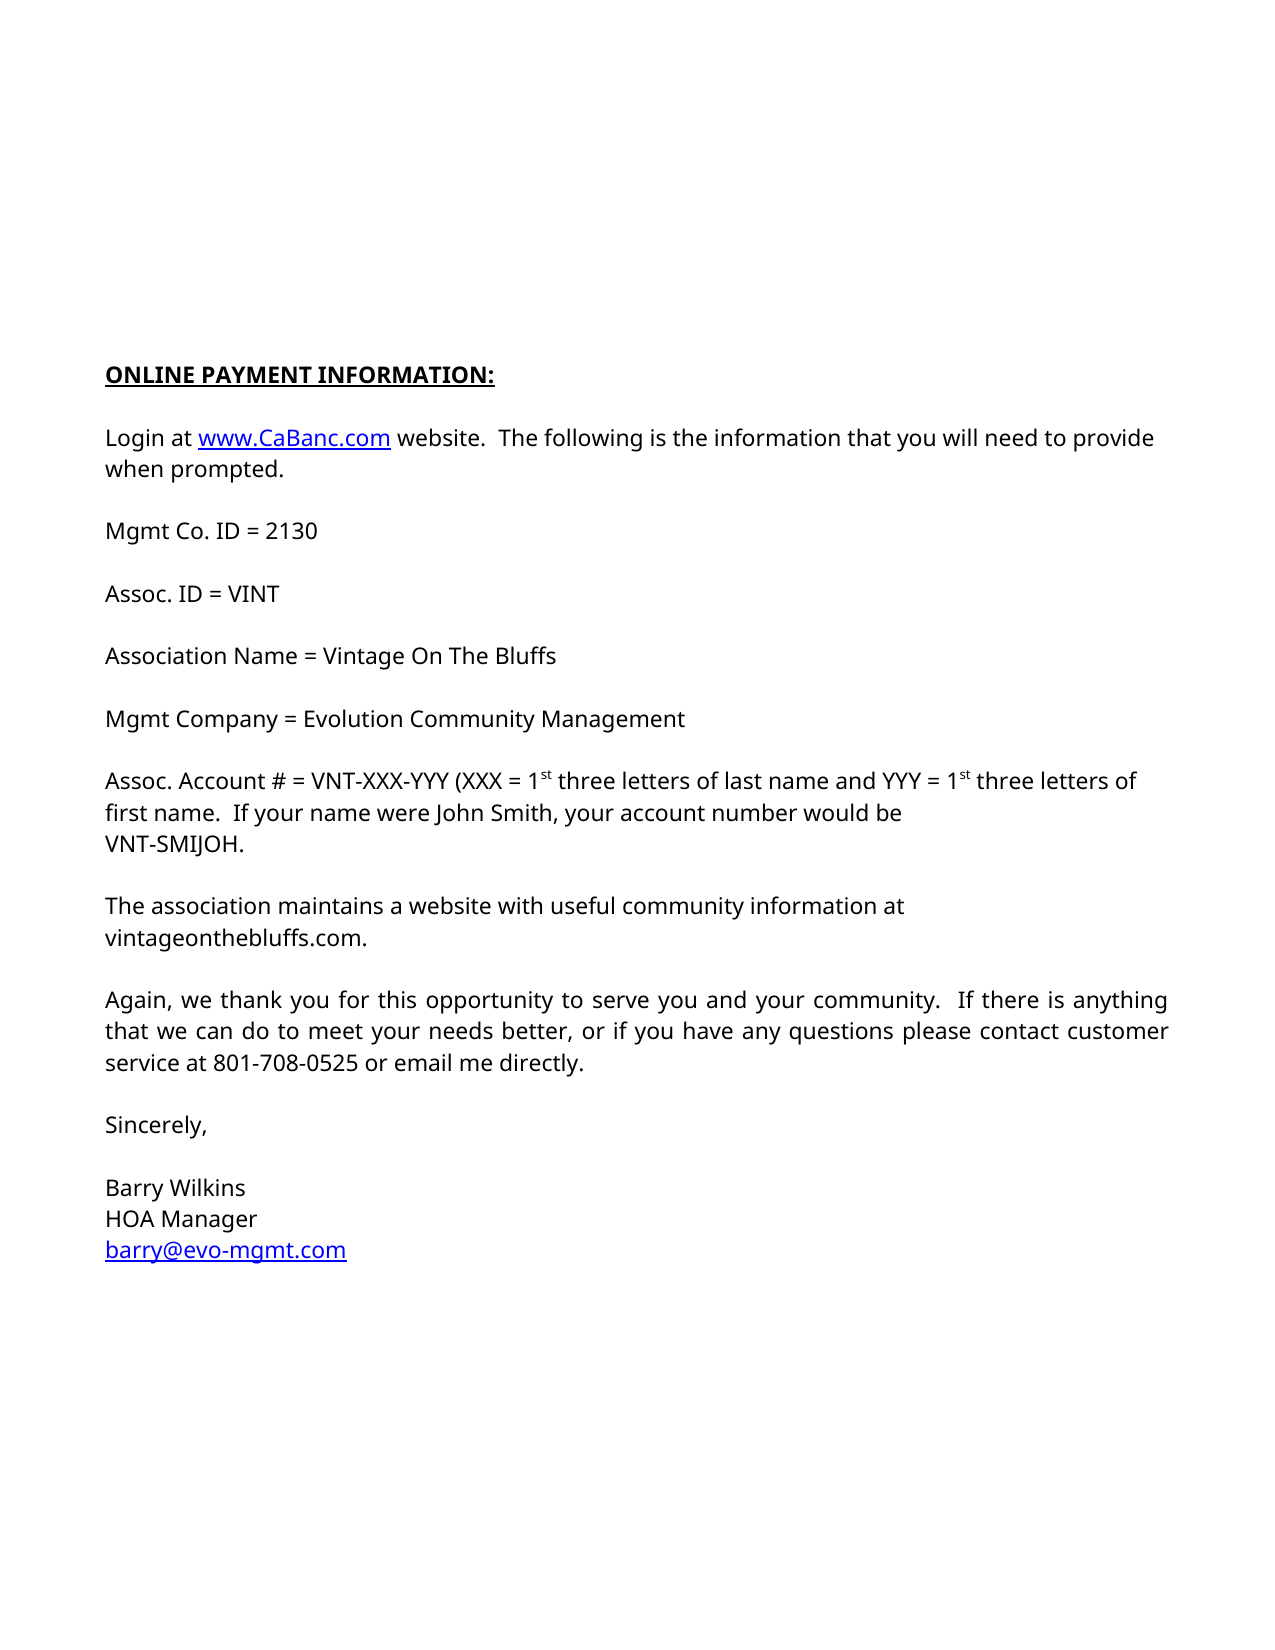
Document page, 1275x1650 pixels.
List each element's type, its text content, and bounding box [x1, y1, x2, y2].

text Mgmt Company = Evolution Community Management [105, 703, 1170, 734]
text The association maintains a website with useful community information at vintageonthebluffs.com. [105, 890, 1170, 953]
text Barry Wilkins [105, 1172, 1170, 1203]
text Assoc. Account # = VNT-XXX-YYY (XXX = 1st three letters of last name and YYY = 1st three letters of first name. If your name were John Smith, your account number would be [105, 765, 1170, 828]
text barry@evo-mgmt.com [105, 1234, 1170, 1265]
text HOA Manager [105, 1203, 1170, 1234]
text Assoc. ID = VINT [105, 578, 1170, 609]
text Sincerely, [105, 1109, 1170, 1140]
text Association Name = Vintage On The Bluffs [105, 640, 1170, 672]
text VNT-SMIJOH. [105, 828, 1170, 859]
text Again, we thank you for this opportunity to serve you and your community. If there is anything that we can do to meet your needs better, or if you have any questions please contact customer service at 801-708-0525 or email me directly. [105, 984, 1170, 1078]
text ONLINE PAYMENT INFORMATION: [105, 359, 1170, 390]
text Login at www.CaBanc.com website. The following is the information that you will need to provide when prompted. [105, 422, 1170, 484]
text Mgmt Co. ID = 2130 [105, 515, 1170, 547]
